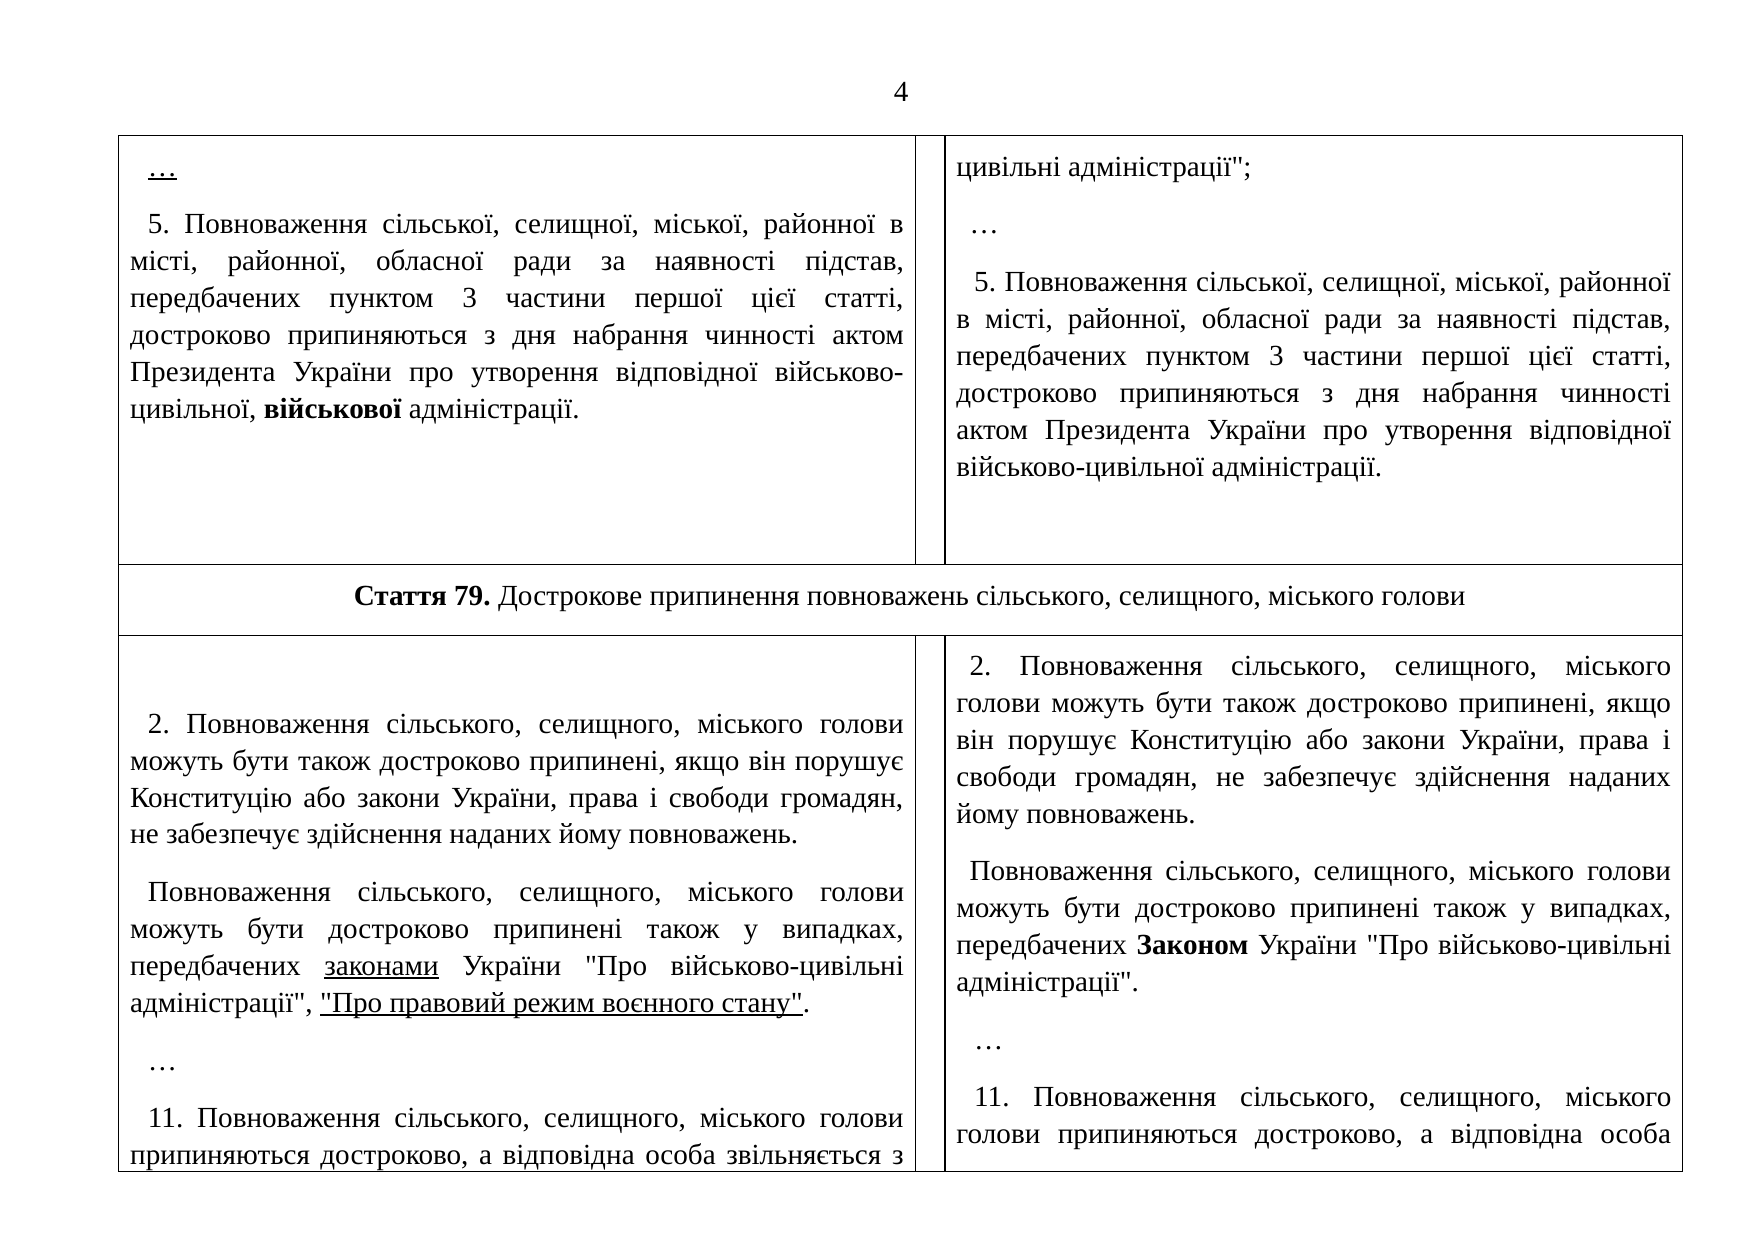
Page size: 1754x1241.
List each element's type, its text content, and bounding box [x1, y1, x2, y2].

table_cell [946, 136, 1682, 564]
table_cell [946, 636, 1682, 1171]
table_cell [916, 636, 944, 1171]
table_cell Стаття 79. Дострокове припинення повноважень сільського, селищного, міського голови [119, 565, 1682, 635]
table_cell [119, 136, 915, 564]
table_cell [916, 136, 944, 564]
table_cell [119, 636, 915, 1171]
